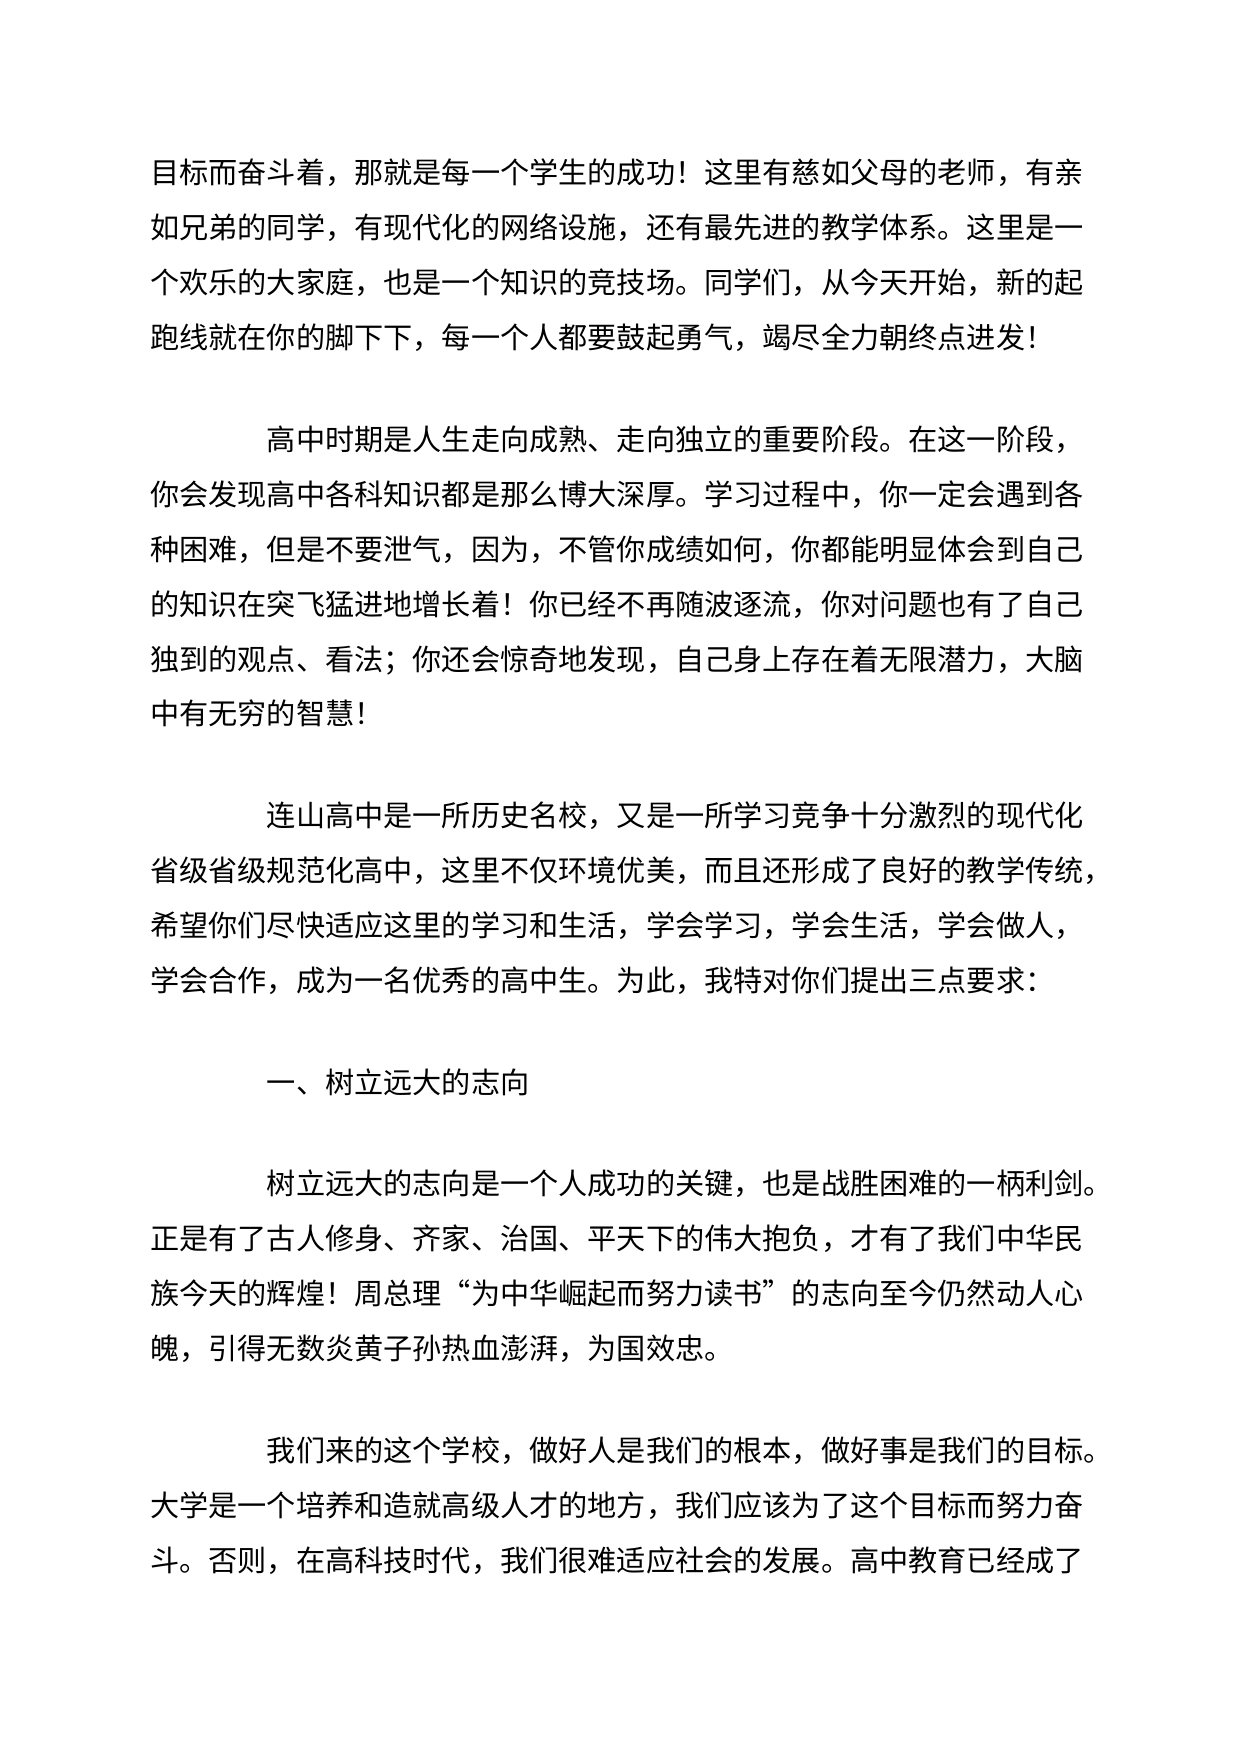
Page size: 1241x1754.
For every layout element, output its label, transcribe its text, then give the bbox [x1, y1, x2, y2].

text 树立远大的志向是一个人成功的关键，也是战胜困难的一柄利剑。正是有了古人修身、齐家、治国、平天下的伟大抱负，才有了我们中华民族今天的辉煌！周总理“为中华崛起而努力读书”的志向至今仍然动人心魄，引得无数炎黄子孙热血澎湃，为国效忠。 [150, 1161, 1090, 1368]
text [150, 1427, 1090, 1579]
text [150, 150, 1090, 357]
text 高中时期是人生走向成熟、走向独立的重要阶段。在这一阶段，你会发现高中各科知识都是那么博大深厚。学习过程中，你一定会遇到各种困难，但是不要泄气，因为，不管你成绩如何，你都能明显体会到自己的知识在突飞猛进地增长着！你已经不再随波逐流，你对问题也有了自己独到的观点、看法；你还会惊奇地发现，自己身上存在着无限潜力，大脑中有无穷的智慧！ [150, 416, 1090, 733]
text 一、树立远大的志向 [150, 1059, 1090, 1101]
text 连山高中是一所历史名校，又是一所学习竞争十分激烈的现代化省级省级规范化高中，这里不仅环境优美，而且还形成了良好的教学传统，希望你们尽快适应这里的学习和生活，学会学习，学会生活，学会做人，学会合作，成为一名优秀的高中生。为此，我特对你们提出三点要求： [150, 793, 1090, 1000]
